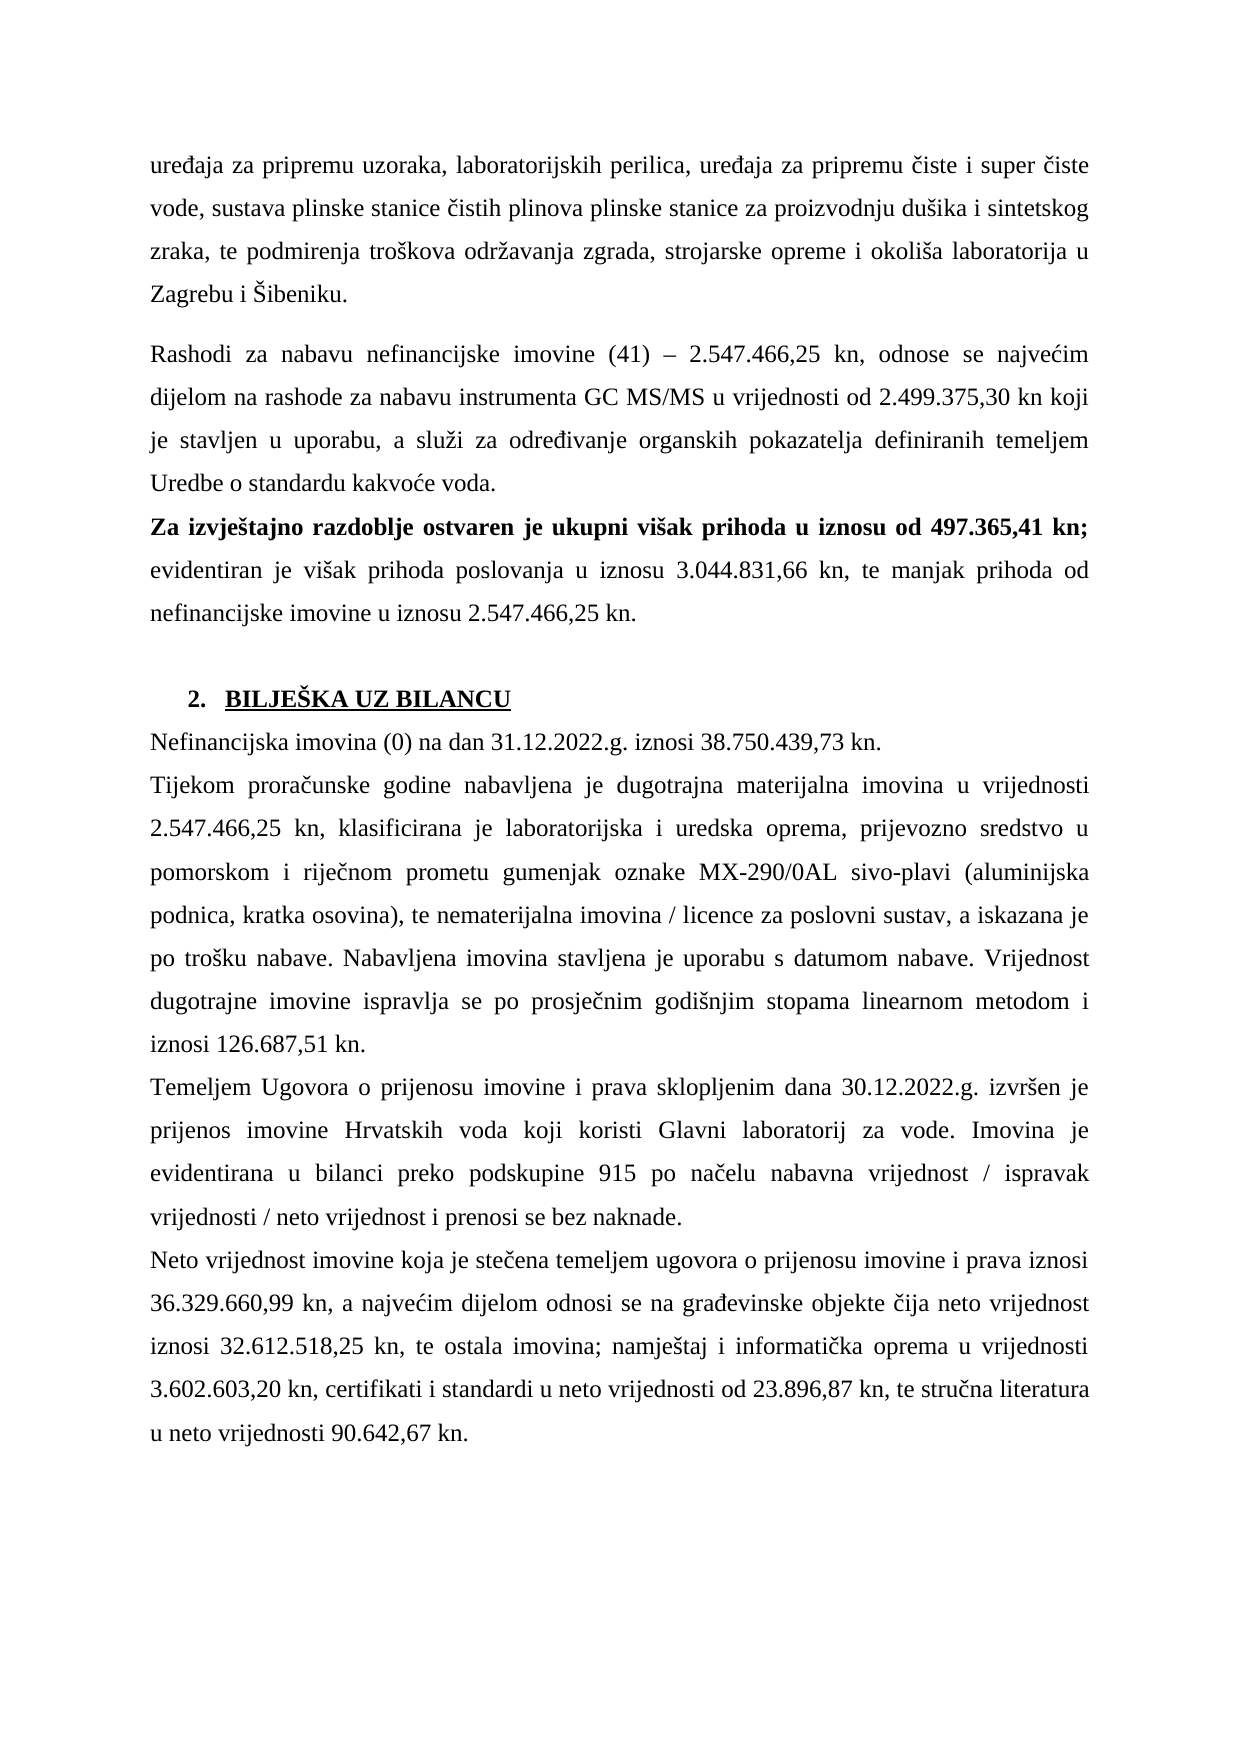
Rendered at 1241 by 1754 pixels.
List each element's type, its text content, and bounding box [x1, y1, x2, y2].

text Nefinancijska imovina (0) na dan 31.12.2022.g. iznosi 38.750.439,73 kn. [150, 727, 1090, 756]
list BILJEŠKA UZ BILANCU [187, 684, 1090, 713]
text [150, 150, 1090, 308]
text Neto vrijednost imovine koja je stečena temeljem ugovora o prijenosu imovine i prava iznosi 36.329.660,99 kn, a najvećim dijelom odnosi se na građevinske objekte čija neto vrijednost iznosi 32.612.518,25 kn, te ostala imovina; namještaj i informatička oprema u vrijednosti 3.602.603,20 kn, certifikati i standardi u neto vrijednosti od 23.896,87 kn, te stručna literatura u neto vrijednosti 90.642,67 kn. [150, 1245, 1090, 1446]
text Tijekom proračunske godine nabavljena je dugotrajna materijalna imovina u vrijednosti 2.547.466,25 kn, klasificirana je laboratorijska i uredska oprema, prijevozno sredstvo u pomorskom i riječnom prometu gumenjak oznake MX-290/0AL sivo-plavi (aluminijska podnica, kratka osovina), te nematerijalna imovina / licence za poslovni sustav, a iskazana je po trošku nabave. Nabavljena imovina stavljena je uporabu s datumom nabave. Vrijednost dugotrajne imovine ispravlja se po prosječnim godišnjim stopama linearnom metodom i iznosi 126.687,51 kn. [150, 770, 1090, 1058]
text Temeljem Ugovora o prijenosu imovine i prava sklopljenim dana 30.12.2022.g. izvršen je prijenos imovine Hrvatskih voda koji koristi Glavni laboratorij za vode. Imovina je evidentirana u bilanci preko podskupine 915 po načelu nabavna vrijednost / ispravak vrijednosti / neto vrijednost i prenosi se bez naknade. [150, 1072, 1090, 1231]
text Za izvještajno razdoblje ostvaren je ukupni višak prihoda u iznosu od 497.365,41 kn; evidentiran je višak prihoda poslovanja u iznosu 3.044.831,66 kn, te manjak prihoda od nefinancijske imovine u iznosu 2.547.466,25 kn. [150, 512, 1090, 627]
text Rashodi za nabavu nefinancijske imovine (41) – 2.547.466,25 kn, odnose se najvećim dijelom na rashode za nabavu instrumenta GC MS/MS u vrijednosti od 2.499.375,30 kn koji je stavljen u uporabu, a služi za određivanje organskih pokazatelja definiranih temeljem Uredbe o standardu kakvoće voda. [150, 339, 1090, 497]
